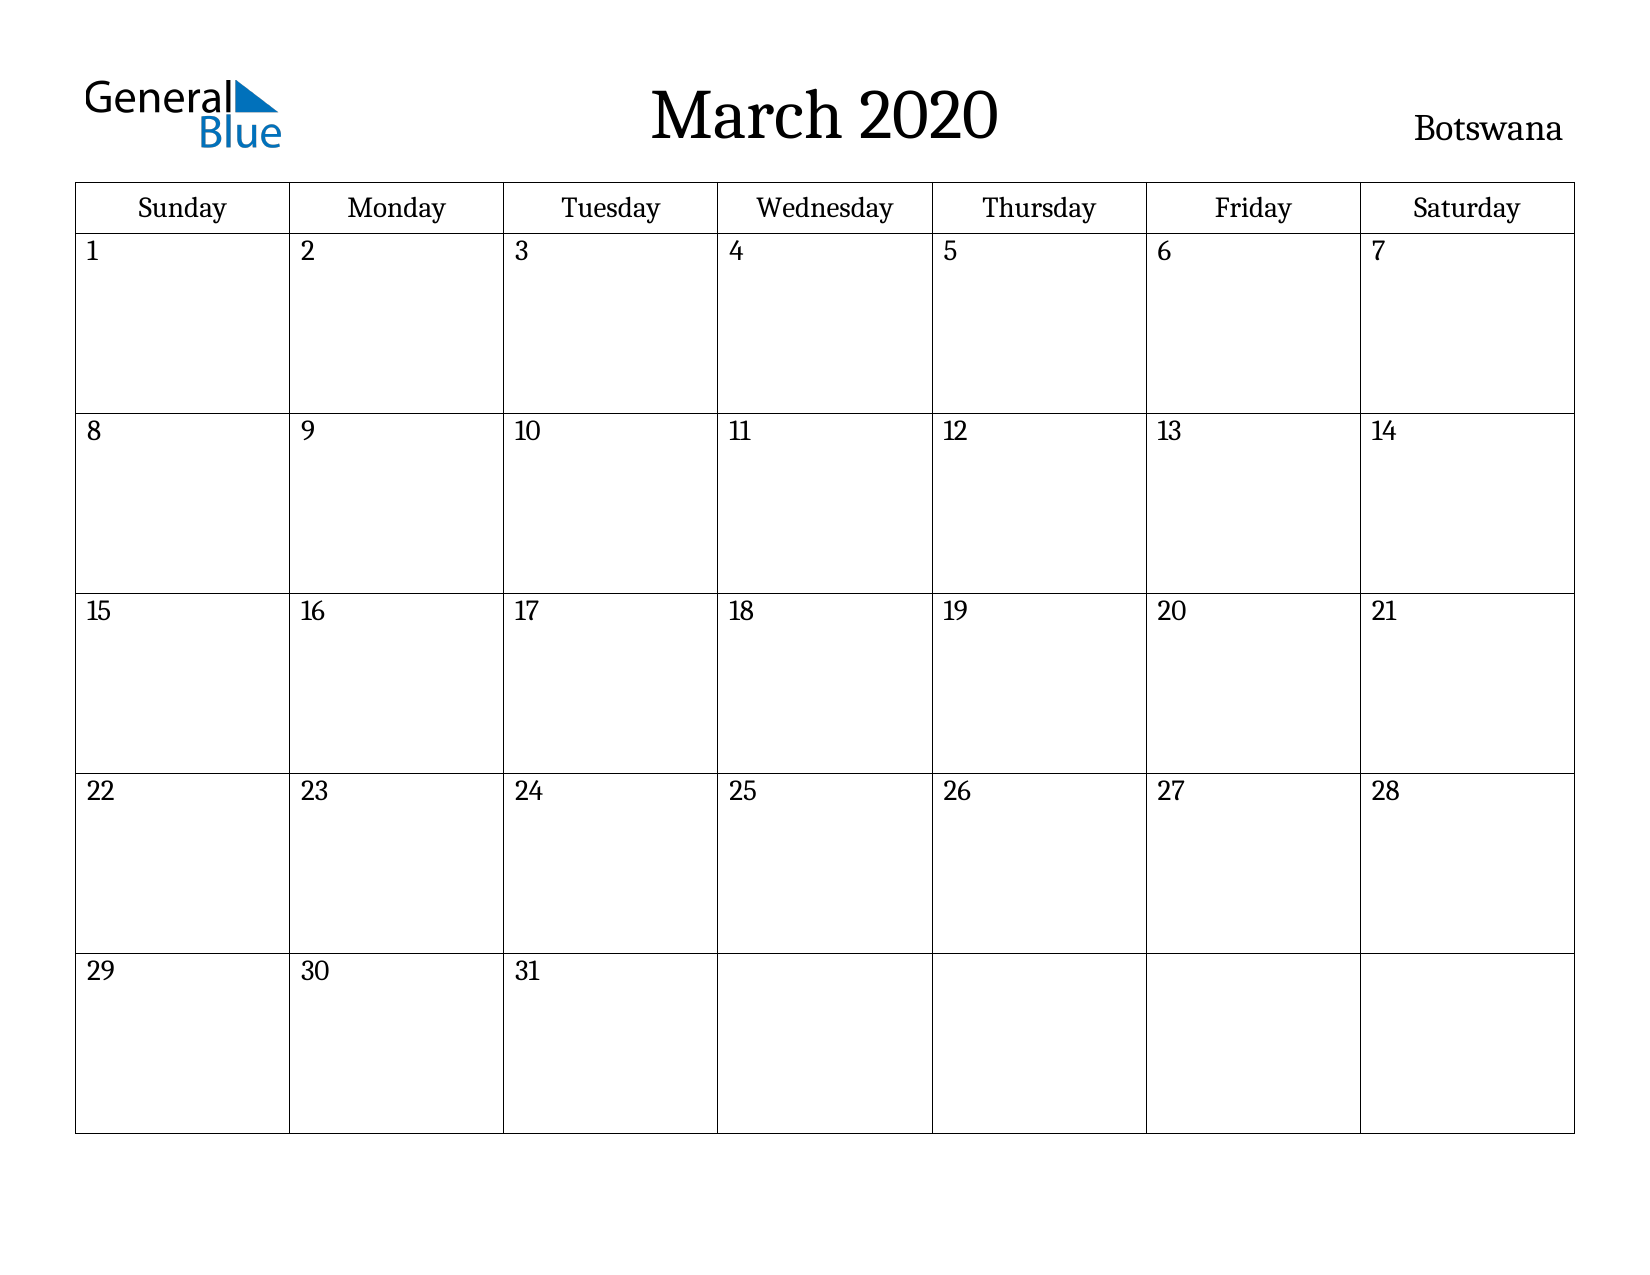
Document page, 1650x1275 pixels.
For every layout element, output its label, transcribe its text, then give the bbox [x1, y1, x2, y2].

table_cell [1361, 954, 1574, 987]
table_cell 11 [718, 414, 932, 447]
table_cell [504, 808, 717, 953]
table_cell [1147, 808, 1360, 953]
table_cell Saturday [1361, 183, 1574, 233]
table_cell 12 [933, 414, 1146, 447]
table_cell Wednesday [718, 183, 932, 233]
table_header [76, 75, 503, 182]
table_cell [504, 448, 717, 593]
table_cell Monday [290, 183, 503, 233]
table_cell [933, 808, 1146, 953]
table_cell [76, 448, 289, 593]
table_cell [718, 988, 932, 1133]
table_cell [1361, 988, 1574, 1133]
table_cell [290, 267, 503, 413]
table_cell 8 [76, 414, 289, 447]
table_header March 2020 [504, 75, 1146, 182]
table_cell 17 [504, 594, 717, 627]
table_cell 4 [718, 234, 932, 267]
table_cell 25 [718, 774, 932, 807]
table_cell 19 [933, 594, 1146, 627]
table_cell 2 [290, 234, 503, 267]
table_header Botswana [1146, 75, 1574, 182]
table_cell [504, 988, 717, 1133]
table_cell [1147, 448, 1360, 593]
table_cell 3 [504, 234, 717, 267]
table_cell 31 [504, 954, 717, 987]
table_cell 14 [1361, 414, 1574, 447]
table_cell [1361, 627, 1574, 773]
table_cell [290, 808, 503, 953]
table_cell [933, 267, 1146, 413]
table_cell 28 [1361, 774, 1574, 807]
table_cell [718, 267, 932, 413]
table_cell [933, 988, 1146, 1133]
table_cell 7 [1361, 234, 1574, 267]
table_cell 10 [504, 414, 717, 447]
table_cell 16 [290, 594, 503, 627]
table_cell [1147, 627, 1360, 773]
table_cell 13 [1147, 414, 1360, 447]
table_cell 9 [290, 414, 503, 447]
table_cell [290, 627, 503, 773]
table_cell 20 [1147, 594, 1360, 627]
picture [86, 80, 281, 148]
table_cell [718, 627, 932, 773]
table_cell [504, 267, 717, 413]
table_cell Thursday [933, 183, 1146, 233]
table_cell 1 [76, 234, 289, 267]
table_cell [718, 808, 932, 953]
table_cell [290, 448, 503, 593]
table_cell 24 [504, 774, 717, 807]
table_cell [290, 988, 503, 1133]
table_cell [933, 627, 1146, 773]
table_cell 30 [290, 954, 503, 987]
table_cell 6 [1147, 234, 1360, 267]
table_cell [76, 808, 289, 953]
table_cell [718, 954, 932, 987]
table_cell [1147, 988, 1360, 1133]
table_cell 26 [933, 774, 1146, 807]
table_cell 27 [1147, 774, 1360, 807]
table_cell [1361, 448, 1574, 593]
table_cell [76, 627, 289, 773]
table_cell Friday [1147, 183, 1360, 233]
table_cell 23 [290, 774, 503, 807]
table_cell [933, 954, 1146, 987]
table_cell [933, 448, 1146, 593]
table_cell [1361, 808, 1574, 953]
table_cell [1361, 267, 1574, 413]
table_cell [76, 988, 289, 1133]
table_cell [76, 267, 289, 413]
table_cell 15 [76, 594, 289, 627]
table_cell [1147, 267, 1360, 413]
table_cell 18 [718, 594, 932, 627]
table_cell 5 [933, 234, 1146, 267]
table_cell [1147, 954, 1360, 987]
table_cell [504, 627, 717, 773]
table_cell Tuesday [504, 183, 717, 233]
table_cell 29 [76, 954, 289, 987]
table_cell [718, 448, 932, 593]
table_cell 21 [1361, 594, 1574, 627]
table_cell Sunday [76, 183, 289, 233]
table_cell 22 [76, 774, 289, 807]
